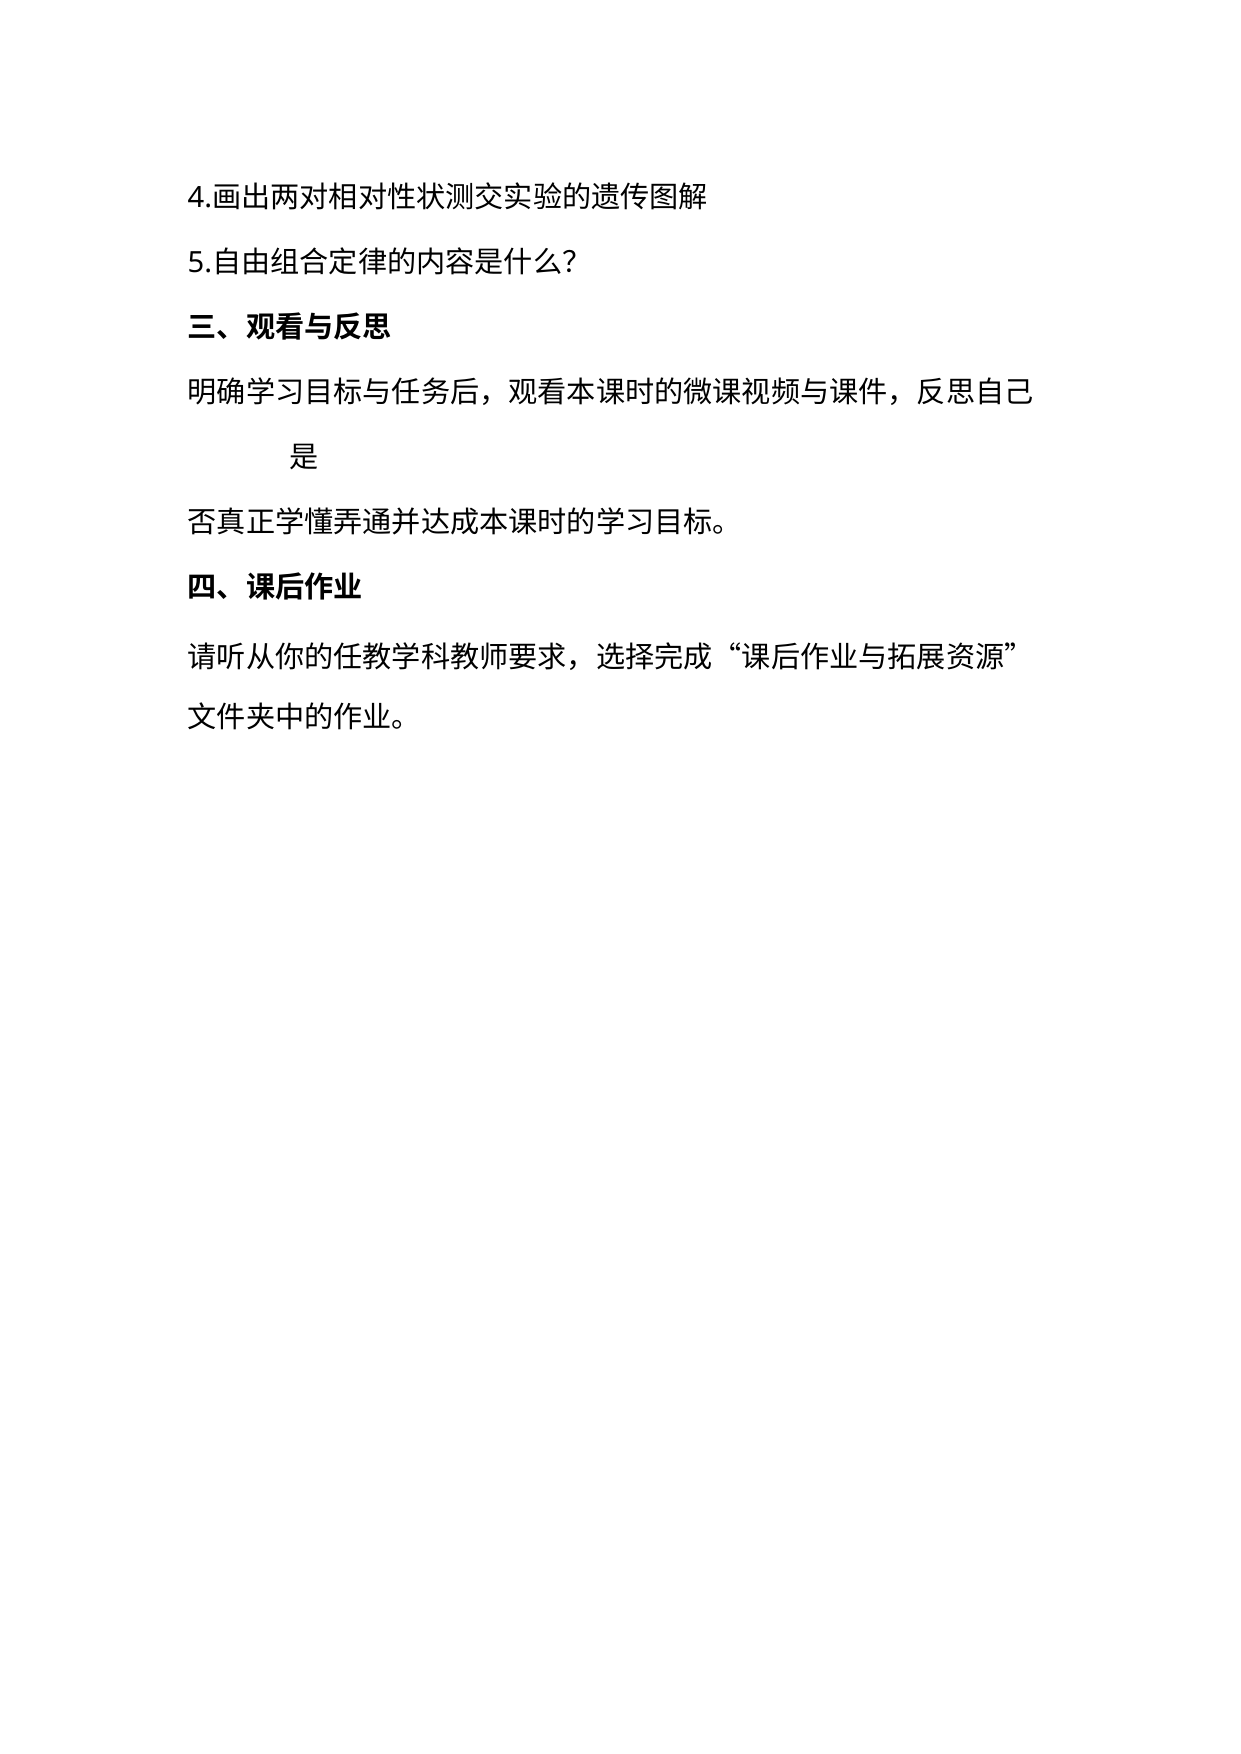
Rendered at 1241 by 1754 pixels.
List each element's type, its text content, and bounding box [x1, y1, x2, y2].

text 否真正学懂弄通并达成本课时的学习目标。 [187, 487, 1053, 552]
list 自由组合定律的内容是什么？ [187, 227, 1053, 292]
text 三、观看与反思 [187, 292, 1053, 357]
text 请听从你的任教学科教师要求，选择完成“课后作业与拓展资源”文件夹中的作业。 [187, 617, 1053, 747]
text 四、课后作业 [187, 552, 1053, 617]
list 画出两对相对性状测交实验的遗传图解 [187, 162, 1053, 227]
text 明确学习目标与任务后，观看本课时的微课视频与课件，反思自己是 [187, 357, 1053, 487]
